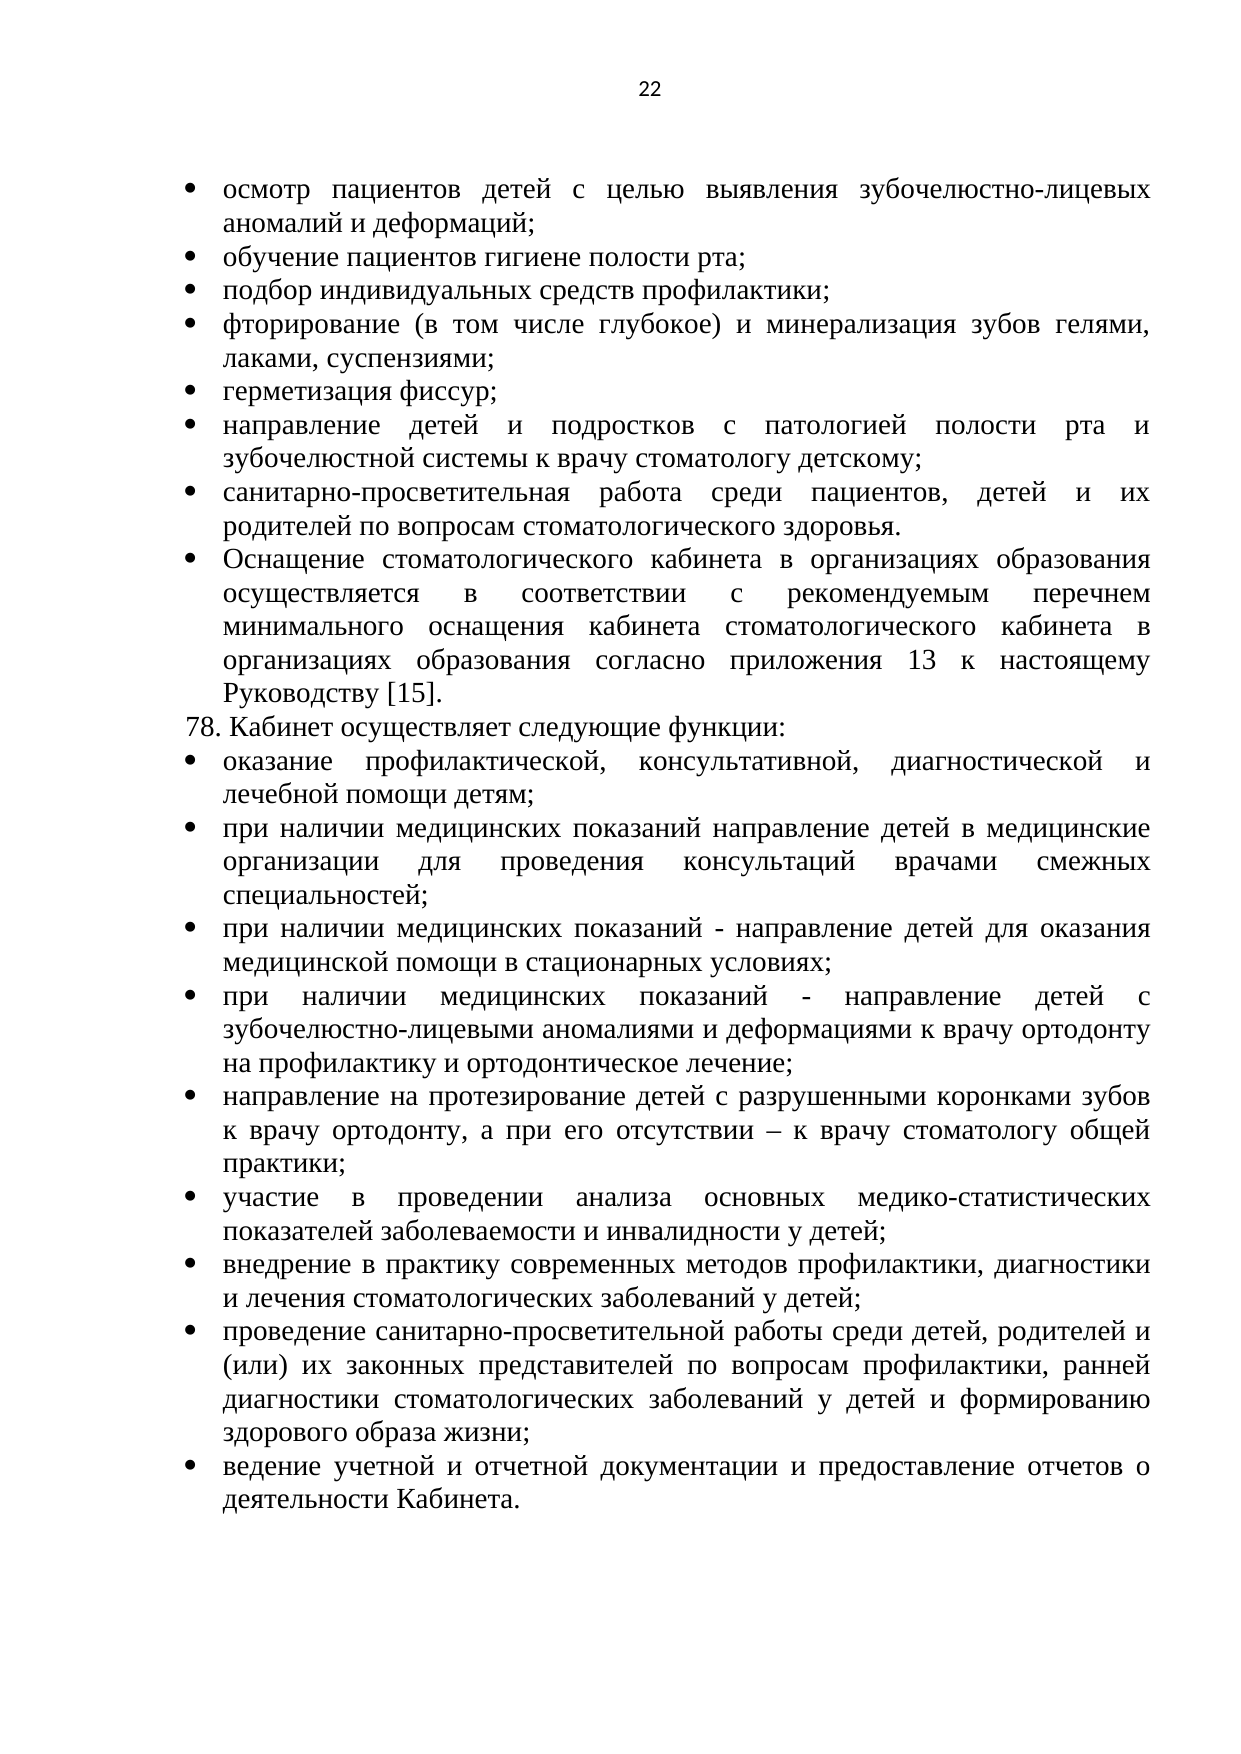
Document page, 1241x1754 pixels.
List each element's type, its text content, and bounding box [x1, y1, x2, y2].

list направление детей и подростков с патологией полости рта и зубочелюстной системы к врачу стоматологу детскому; [185, 407, 1152, 474]
list при наличии медицинских показаний - направление детей с зубочелюстно-лицевыми аномалиями и деформациями к врачу ортодонту на профилактику и ортодонтическое лечение; [185, 978, 1152, 1078]
list Оснащение стоматологического кабинета в организациях образования осуществляется в соответствии с рекомендуемым перечнем минимального оснащения кабинета стоматологического кабинета в организациях образования согласно приложения 13 к настоящему Руководству [15]. [185, 541, 1152, 709]
list ведение учетной и отчетной документации и предоставление отчетов о деятельности Кабинета. [185, 1448, 1152, 1515]
list осмотр пациентов детей с целью выявления зубочелюстно-лицевых аномалий и деформаций; [185, 172, 1152, 239]
list фторирование (в том числе глубокое) и минерализация зубов гелями, лаками, суспензиями; [185, 306, 1152, 373]
list герметизация фиссур; [185, 373, 1152, 407]
list обучение пациентов гигиене полости рта; [185, 239, 1152, 272]
list подбор индивидуальных средств профилактики; [185, 272, 1152, 306]
list проведение санитарно-просветительной работы среди детей, родителей и (или) их законных представителей по вопросам профилактики, ранней диагностики стоматологических заболеваний у детей и формированию здорового образа жизни; [185, 1313, 1152, 1448]
list оказание профилактической, консультативной, диагностической и лечебной помощи детям; [185, 743, 1152, 810]
list при наличии медицинских показаний - направление детей для оказания медицинской помощи в стационарных условиях; [185, 911, 1152, 978]
list при наличии медицинских показаний направление детей в медицинские организации для проведения консультаций врачами смежных специальностей; [185, 810, 1152, 911]
text 78. Кабинет осуществляет следующие функции: [148, 709, 1152, 743]
list участие в проведении анализа основных медико-статистических показателей заболеваемости и инвалидности у детей; [185, 1179, 1152, 1246]
list направление на протезирование детей с разрушенными коронками зубов к врачу ортодонту, а при его отсутствии – к врачу стоматологу общей практики; [185, 1078, 1152, 1179]
list внедрение в практику современных методов профилактики, диагностики и лечения стоматологических заболеваний у детей; [185, 1246, 1152, 1313]
list санитарно-просветительная работа среди пациентов, детей и их родителей по вопросам стоматологического здоровья. [185, 474, 1152, 541]
